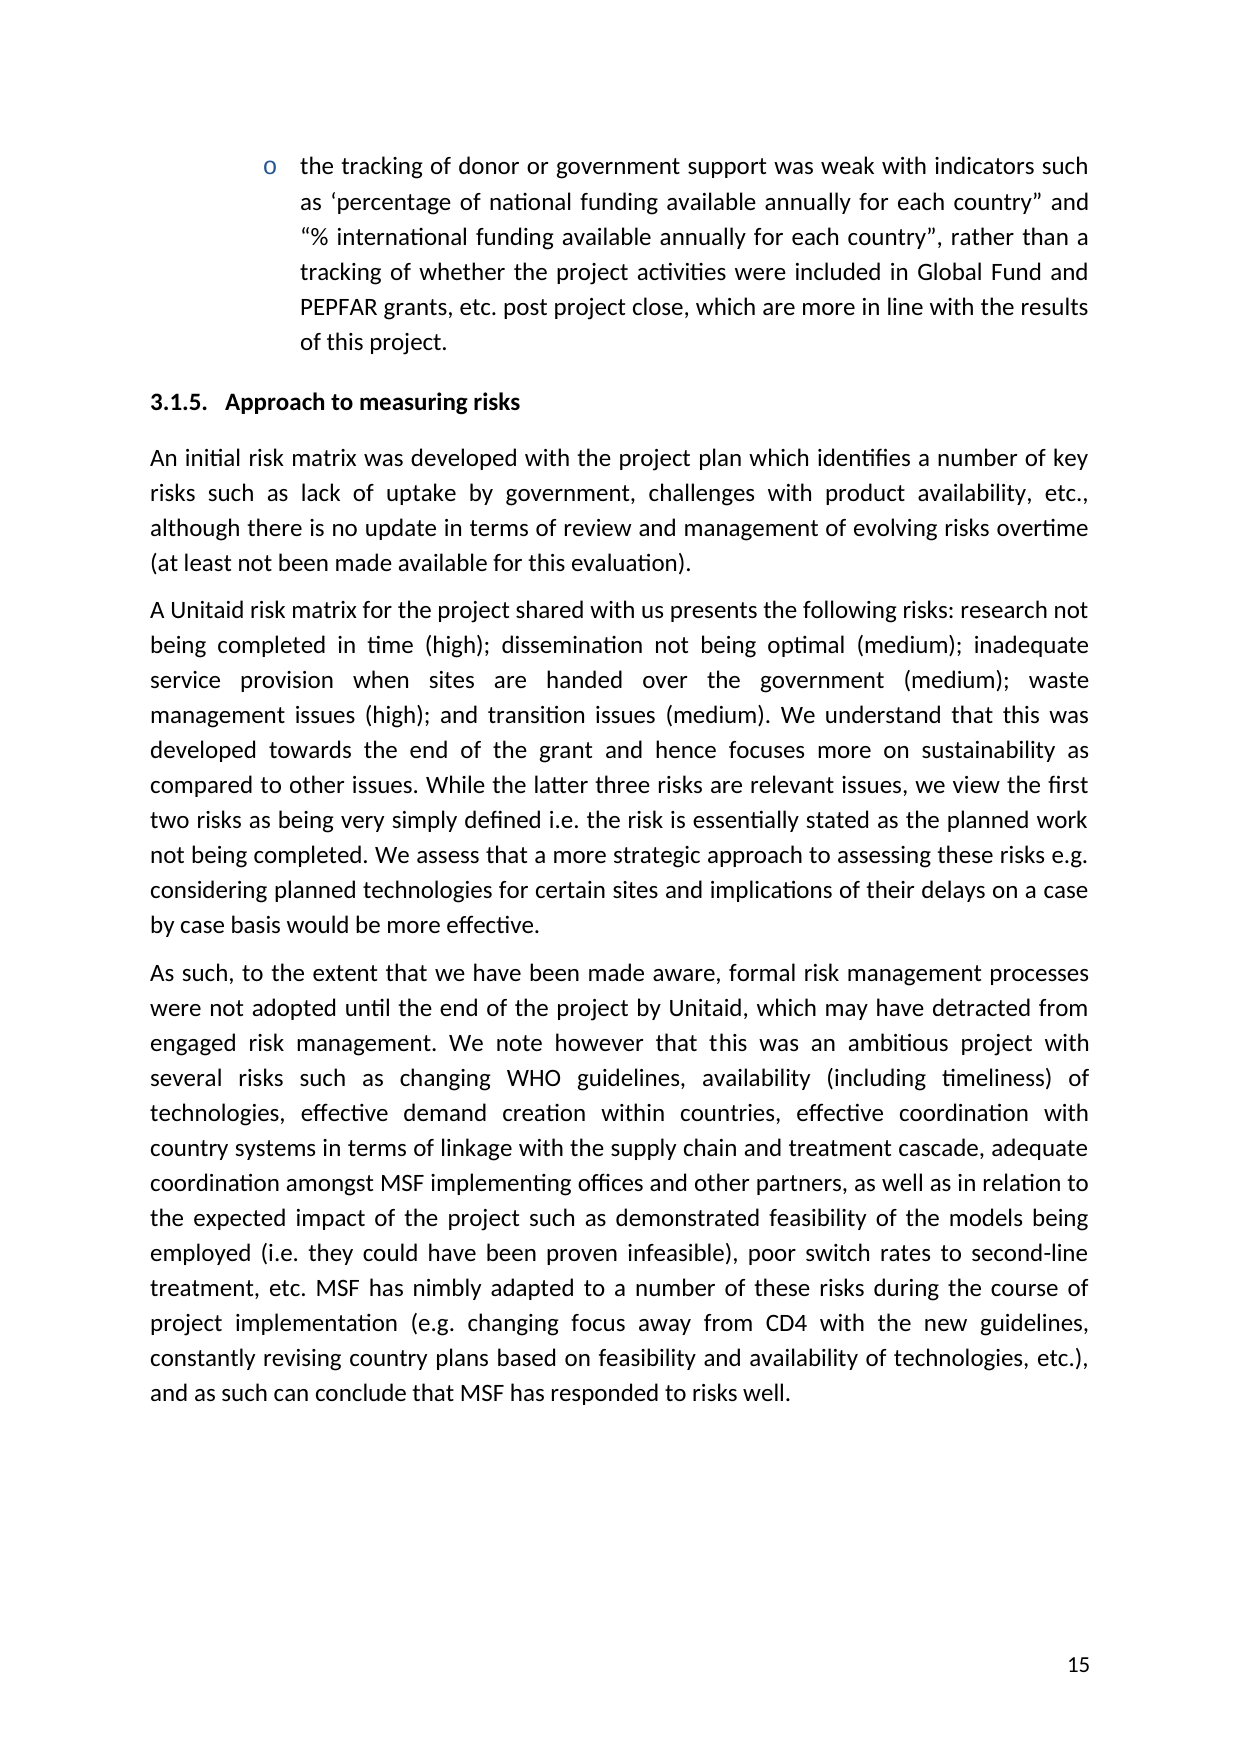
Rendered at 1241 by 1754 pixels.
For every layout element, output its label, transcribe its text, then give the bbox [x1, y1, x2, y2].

text As such, to the extent that we have been made aware, formal risk management processes were not adopted until the end of the project by Unitaid, which may have detracted from engaged risk management. We note however that this was an ambitious project with several risks such as changing WHO guidelines, availability (including timeliness) of technologies, effective demand creation within countries, effective coordination with country systems in terms of linkage with the supply chain and treatment cascade, adequate coordination amongst MSF implementing offices and other partners, as well as in relation to the expected impact of the project such as demonstrated feasibility of the models being employed (i.e. they could have been proven infeasible), poor switch rates to second-line treatment, etc. MSF has nimbly adapted to a number of these risks during the course of project implementation (e.g. changing focus away from CD4 with the new guidelines, constantly revising country plans based on feasibility and availability of technologies, etc.), and as such can conclude that MSF has responded to risks well. [150, 957, 1090, 1407]
text An initial risk matrix was developed with the project plan which identifies a number of key risks such as lack of uptake by government, challenges with product availability, etc., although there is no update in terms of review and management of evolving risks overtime (at least not been made available for this evaluation). [150, 442, 1090, 577]
list the tracking of donor or government support was weak with indicators such as ‘percentage of national funding available annually for each country” and “% international funding available annually for each country”, rather than a tracking of whether the project activities were included in Global Fund and PEPFAR grants, etc. post project close, which are more in line with the results of this project. [262, 150, 1090, 357]
subtitle Approach to measuring risks [150, 386, 1090, 417]
text A Unitaid risk matrix for the project shared with us presents the following risks: research not being completed in time (high); dissemination not being optimal (medium); inadequate service provision when sites are handed over the government (medium); waste management issues (high); and transition issues (medium). We understand that this was developed towards the end of the grant and hence focuses more on sustainability as compared to other issues. While the latter three risks are relevant issues, we view the first two risks as being very simply defined i.e. the risk is essentially stated as the planned work not being completed. We assess that a more strategic approach to assessing these risks e.g. considering planned technologies for certain sites and implications of their delays on a case by case basis would be more effective. [150, 594, 1090, 940]
